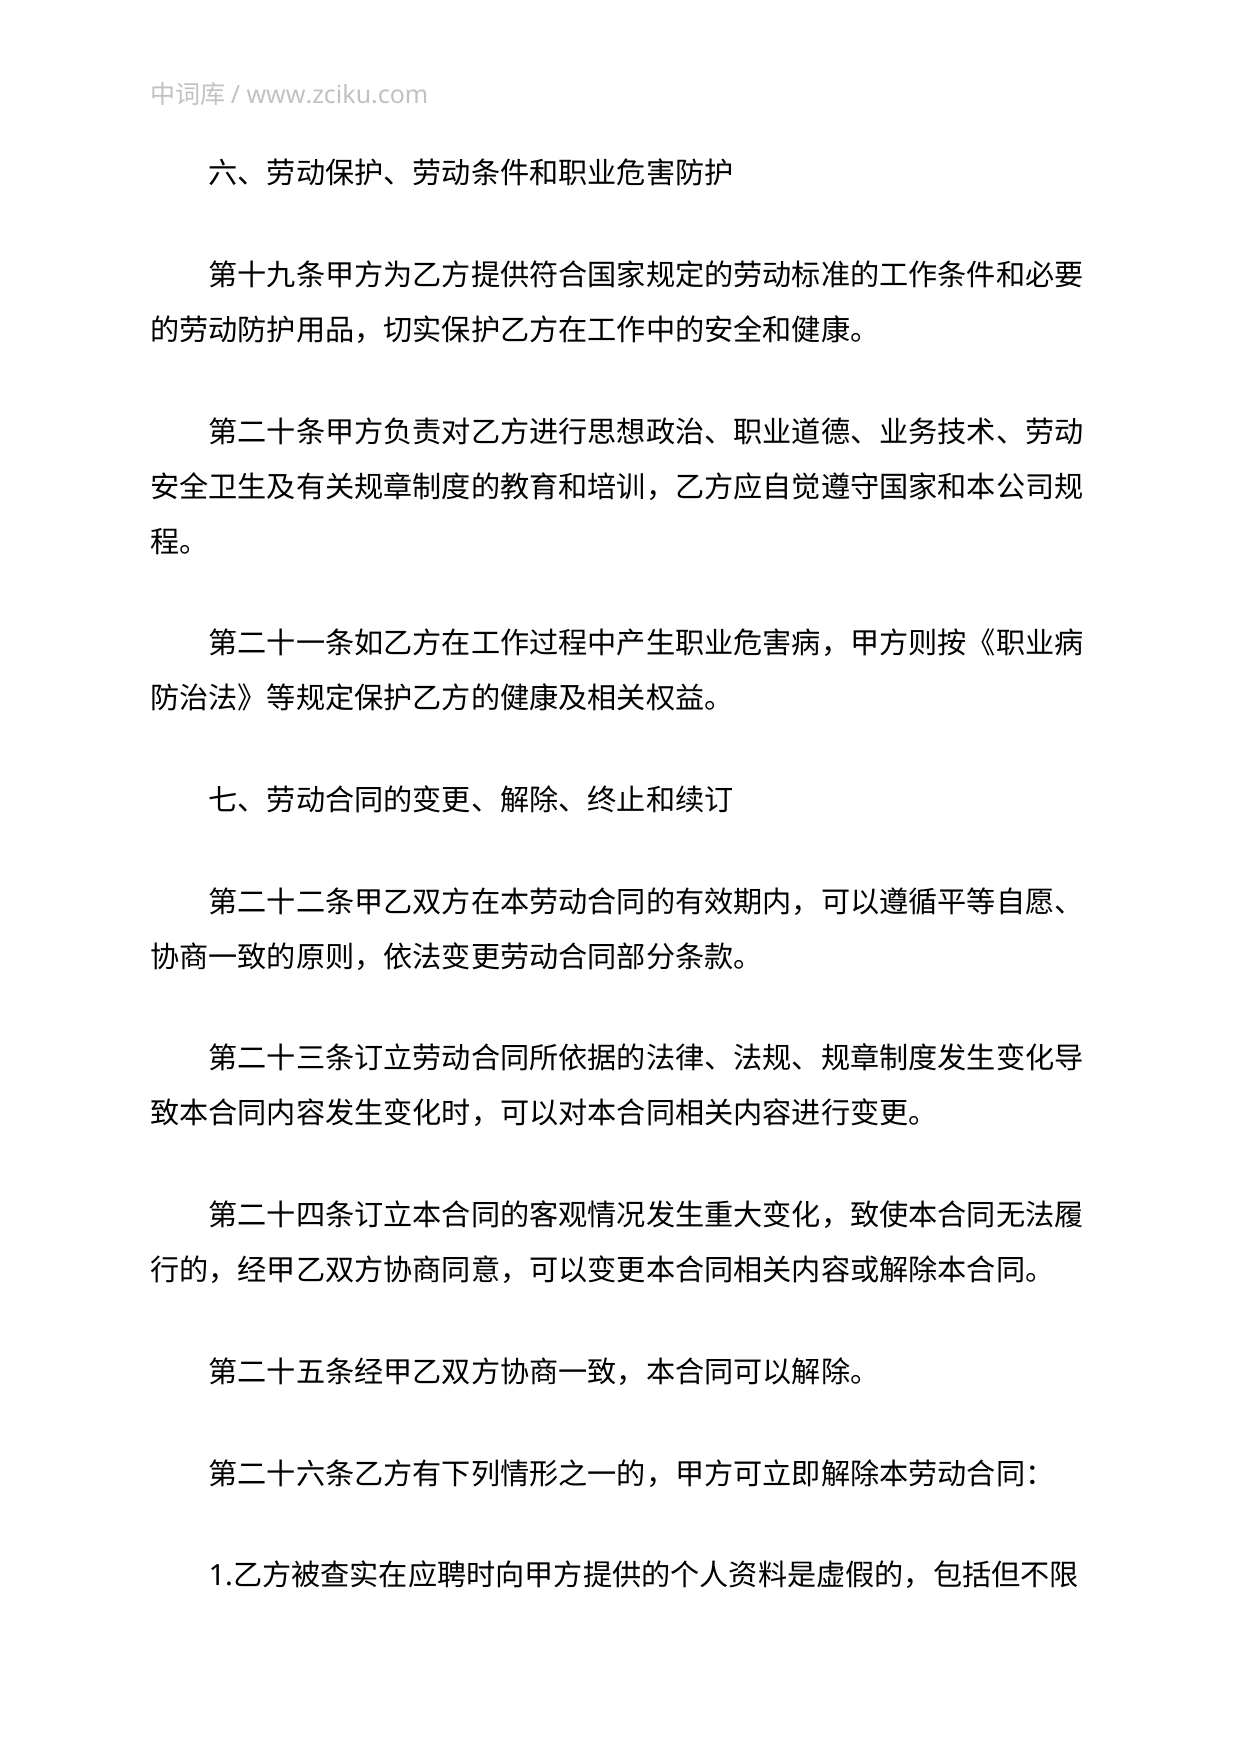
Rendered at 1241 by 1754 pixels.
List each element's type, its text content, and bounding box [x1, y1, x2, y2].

text 第二十一条如乙方在工作过程中产生职业危害病，甲方则按《职业病防治法》等规定保护乙方的健康及相关权益。 [150, 620, 1090, 717]
text 七、劳动合同的变更、解除、终止和续订 [150, 777, 1090, 819]
text 第二十三条订立劳动合同所依据的法律、法规、规章制度发生变化导致本合同内容发生变化时，可以对本合同相关内容进行变更。 [150, 1035, 1090, 1132]
text 六、劳动保护、劳动条件和职业危害防护 [150, 150, 1090, 192]
text 第二十四条订立本合同的客观情况发生重大变化，致使本合同无法履行的，经甲乙双方协商同意，可以变更本合同相关内容或解除本合同。 [150, 1192, 1090, 1289]
text 第二十条甲方负责对乙方进行思想政治、职业道德、业务技术、劳动安全卫生及有关规章制度的教育和培训，乙方应自觉遵守国家和本公司规程。 [150, 408, 1090, 561]
text 第二十六条乙方有下列情形之一的，甲方可立即解除本劳动合同： [150, 1450, 1090, 1492]
text 第二十五条经甲乙双方协商一致，本合同可以解除。 [150, 1348, 1090, 1391]
text 第二十二条甲乙双方在本劳动合同的有效期内，可以遵循平等自愿、协商一致的原则，依法变更劳动合同部分条款。 [150, 878, 1090, 976]
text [150, 1552, 1090, 1594]
text 第十九条甲方为乙方提供符合国家规定的劳动标准的工作条件和必要的劳动防护用品，切实保护乙方在工作中的安全和健康。 [150, 252, 1090, 349]
